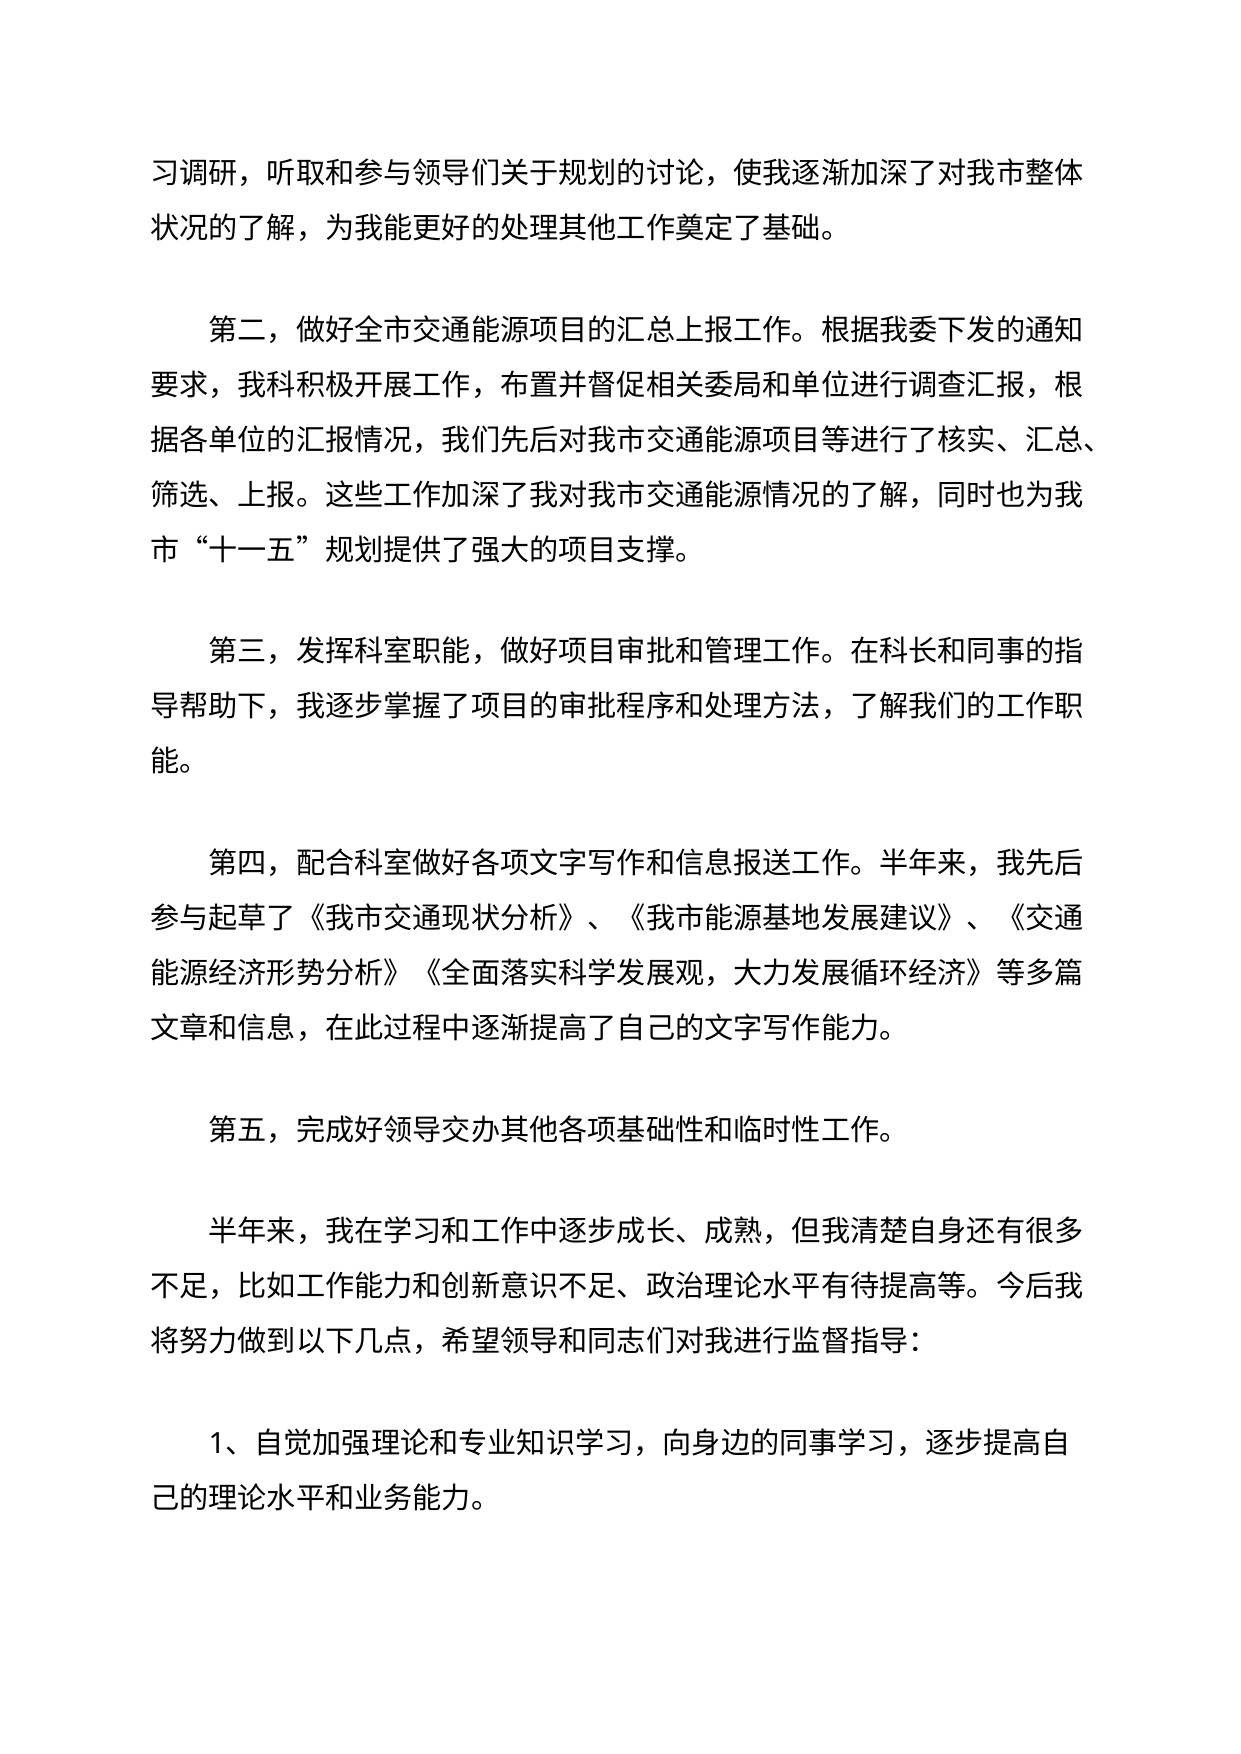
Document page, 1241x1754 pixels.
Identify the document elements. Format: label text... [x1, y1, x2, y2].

text 第三，发挥科室职能，做好项目审批和管理工作。在科长和同事的指导帮助下，我逐步掌握了项目的审批程序和处理方法，了解我们的工作职能。 [150, 628, 1090, 780]
text 第二，做好全市交通能源项目的汇总上报工作。根据我委下发的通知要求，我科积极开展工作，布置并督促相关委局和单位进行调查汇报，根据各单位的汇报情况，我们先后对我市交通能源项目等进行了核实、汇总、筛选、上报。这些工作加深了我对我市交通能源情况的了解，同时也为我市“十一五”规划提供了强大的项目支撑。 [150, 307, 1090, 568]
text 第四，配合科室做好各项文字写作和信息报送工作。半年来，我先后参与起草了《我市交通现状分析》、《我市能源基地发展建议》、《交通能源经济形势分析》《全面落实科学发展观，大力发展循环经济》等多篇文章和信息，在此过程中逐渐提高了自己的文字写作能力。 [150, 839, 1090, 1047]
text 第五，完成好领导交办其他各项基础性和临时性工作。 [150, 1106, 1090, 1148]
text 1、自觉加强理论和专业知识学习，向身边的同事学习，逐步提高自己的理论水平和业务能力。 [150, 1419, 1090, 1517]
text 半年来，我在学习和工作中逐步成长、成熟，但我清楚自身还有很多不足，比如工作能力和创新意识不足、政治理论水平有待提高等。今后我将努力做到以下几点，希望领导和同志们对我进行监督指导： [150, 1208, 1090, 1360]
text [150, 150, 1090, 247]
